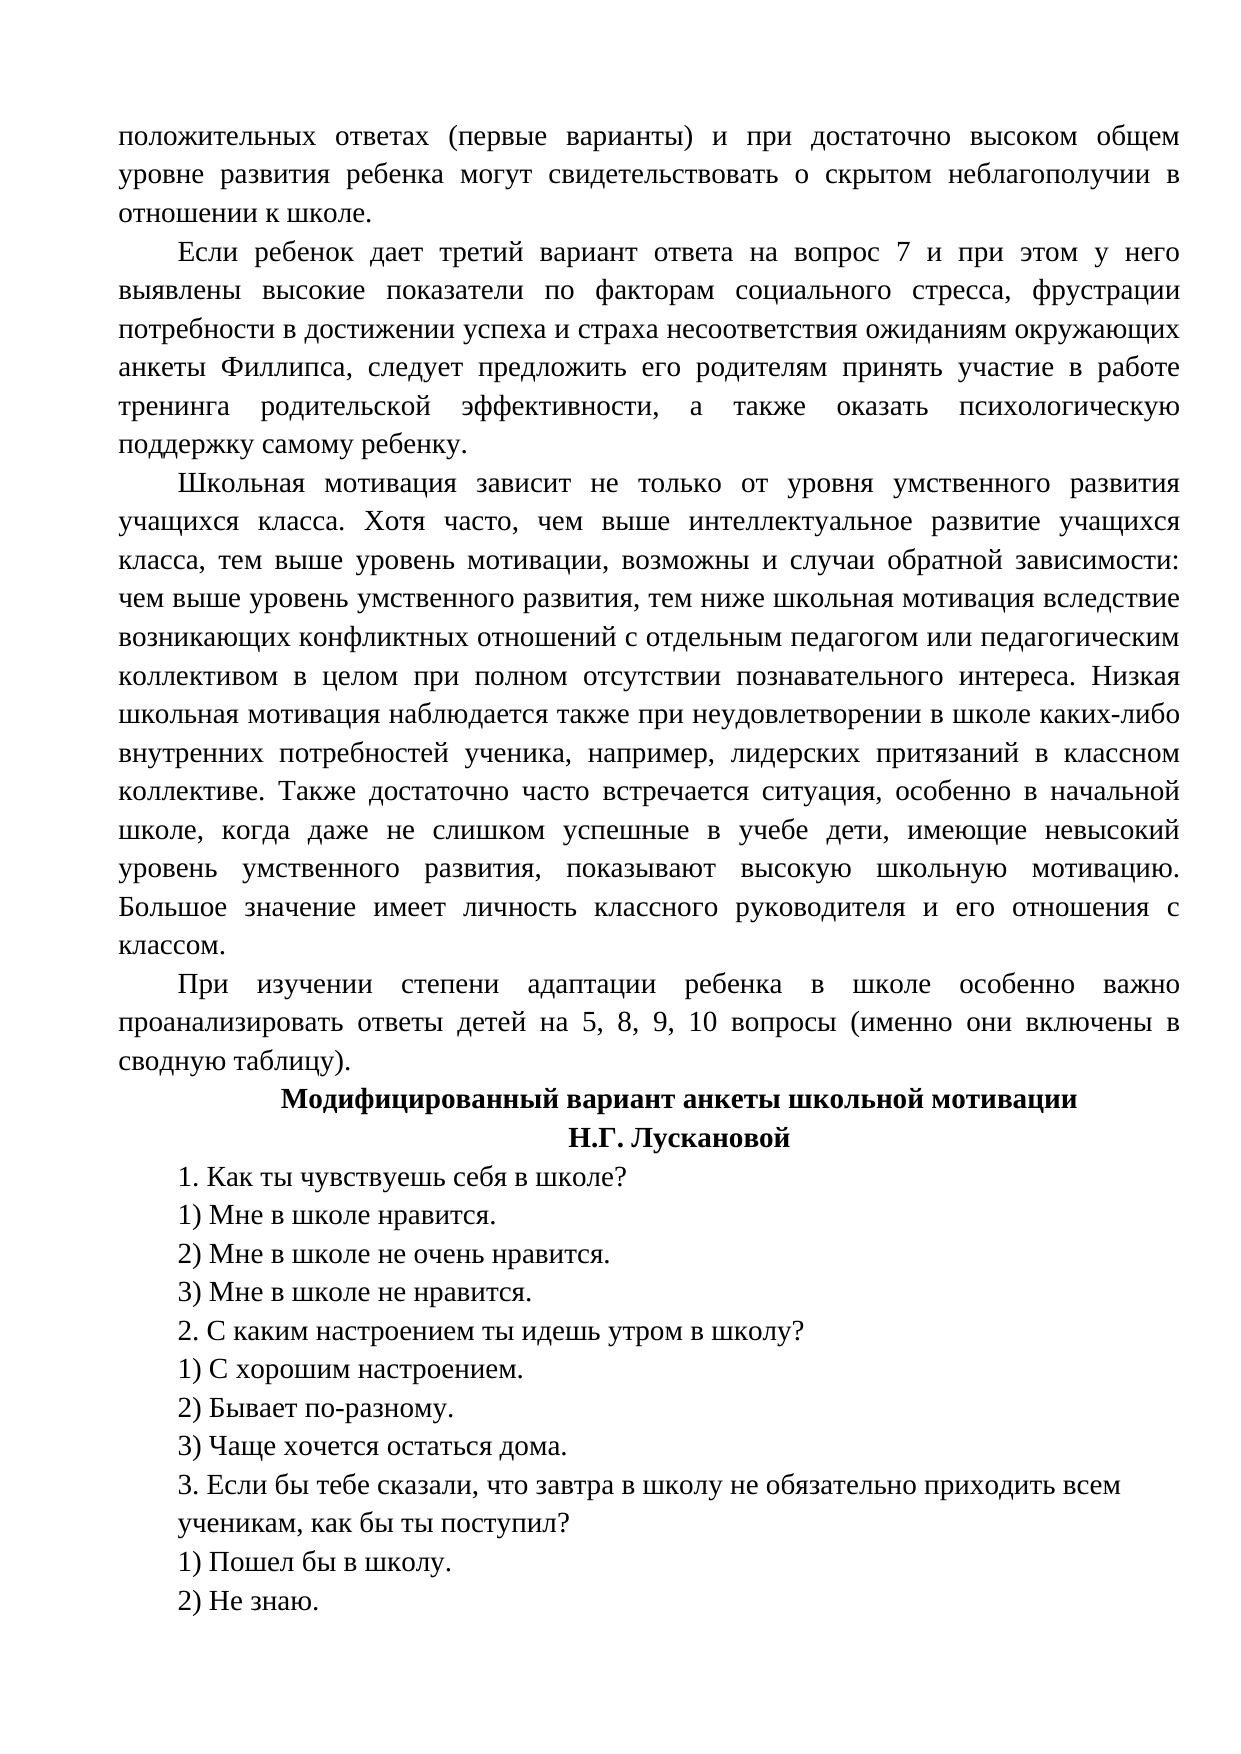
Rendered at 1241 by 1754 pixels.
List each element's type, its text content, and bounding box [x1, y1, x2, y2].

text 3) Мне в школе не нравится. [118, 1274, 1181, 1308]
text 1) Пошел бы в школу. [118, 1544, 1181, 1578]
text 2) Мне в школе не очень нравится. [118, 1236, 1181, 1269]
text 1) С хорошим настроением. [118, 1351, 1181, 1385]
text 1) Мне в школе нравится. [118, 1197, 1181, 1231]
text 1. Как ты чувствуешь себя в школе? [118, 1159, 1181, 1192]
text 2. С каким настроением ты идешь утром в школу? [118, 1313, 1181, 1346]
text Модифицированный вариант анкеты школьной мотивации [118, 1082, 1181, 1115]
text Если ребенок дает третий вариант ответа на вопрос 7 и при этом у него выявлены высокие показатели по факторам социального стресса, фрустрации потребности в достижении успеха и страха несоответствия ожиданиям окружающих анкеты Филлипса, следует предложить его родителям принять участие в работе тренинга родительской эффективности, а также оказать психологическую поддержку самому ребенку. [118, 234, 1181, 460]
text 2) Не знаю. [118, 1583, 1181, 1616]
text ученикам, как бы ты поступил? [118, 1506, 1181, 1539]
text 2) Бывает по-разному. [118, 1390, 1181, 1423]
text 3) Чаще хочется остаться дома. [118, 1428, 1181, 1462]
text При изучении степени адаптации ребенка в школе особенно важно проанализировать ответы детей на 5, 8, 9, 10 вопросы (именно они включены в сводную таблицу). [118, 966, 1181, 1077]
text 3. Если бы тебе сказали, что завтра в школу не обязательно приходить всем [118, 1467, 1181, 1501]
text Н.Г. Лускановой [118, 1120, 1181, 1154]
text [118, 118, 1181, 229]
text Школьная мотивация зависит не только от уровня умственного развития учащихся класса. Хотя часто, чем выше интеллектуальное развитие учащихся класса, тем выше уровень мотивации, возможны и случаи обратной зависимости: чем выше уровень умственного развития, тем ниже школьная мотивация вследствие возникающих конфликтных отношений с отдельным педагогом или педагогическим коллективом в целом при полном отсутствии познавательного интереса. Низкая школьная мотивация наблюдается также при неудовлетворении в школе каких-либо внутренних потребностей ученика, например, лидерских притязаний в классном коллективе. Также достаточно часто встречается ситуация, особенно в начальной школе, когда даже не слишком успешные в учебе дети, имеющие невысокий уровень умственного развития, показывают высокую школьную мотивацию. Большое значение имеет личность классного руководителя и его отношения с классом. [118, 465, 1181, 961]
